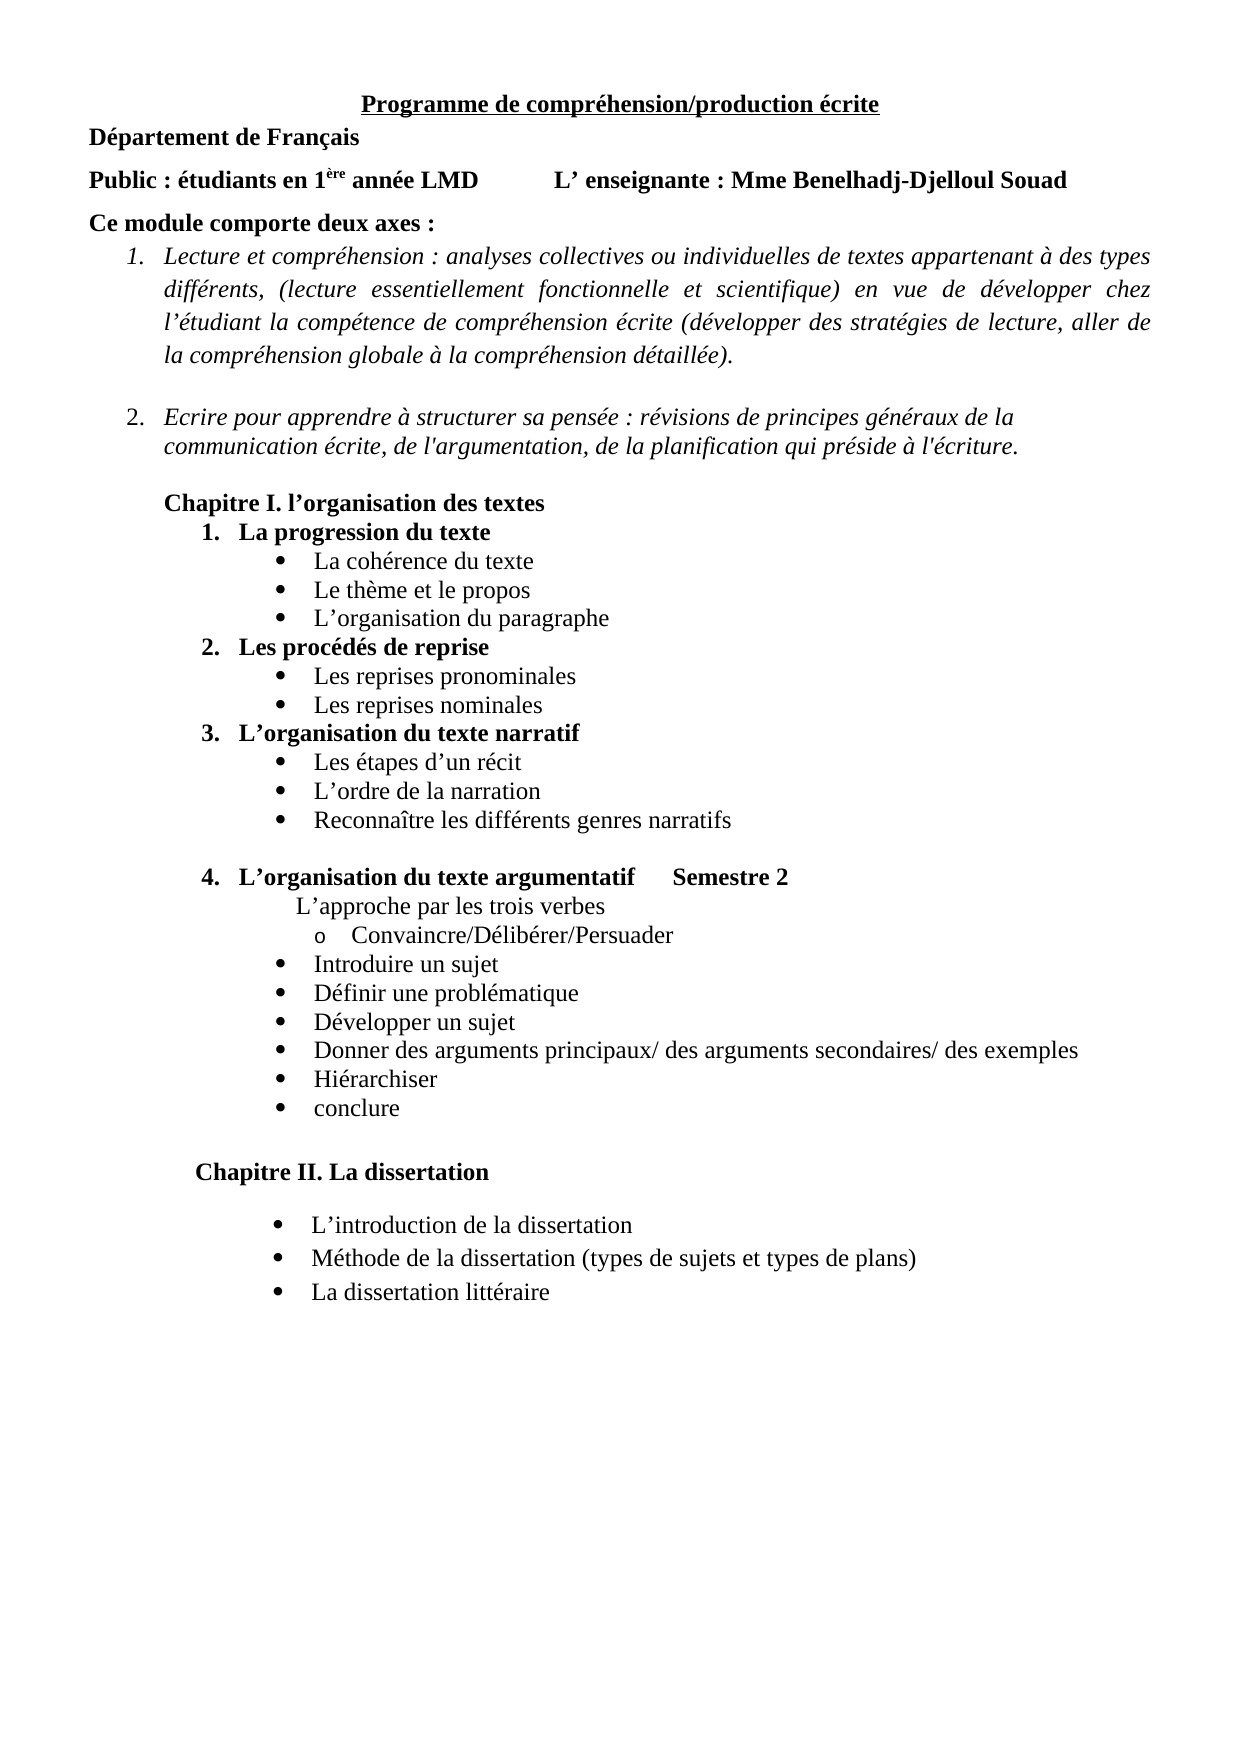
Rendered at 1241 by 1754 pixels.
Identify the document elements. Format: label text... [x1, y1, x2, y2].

list Lecture et compréhension : analyses collectives ou individuelles de textes appartenant à des types différents, (lecture essentiellement fonctionnelle et scientifique) en vue de développer chez l’étudiant la compétence de compréhension écrite (développer des stratégies de lecture, aller de la compréhension globale à la compréhension détaillée). [126, 241, 1152, 369]
text Chapitre II. La dissertation [89, 460, 1152, 1185]
list Méthode de la dissertation (types de sujets et types de plans) [274, 1243, 1152, 1272]
text Programme de compréhension/production écrite [89, 89, 1152, 117]
list La dissertation littéraire [274, 1277, 1152, 1305]
text Ce module comporte deux axes : [89, 208, 1152, 237]
list L’introduction de la dissertation [274, 1211, 1152, 1239]
list Ecrire pour apprendre à structurer sa pensée : révisions de principes généraux de la communication écrite, de l'argumentation, de la planification qui préside à l'écriture. [126, 402, 1152, 460]
text Public : étudiants en 1ère année LMD L’ enseignante : Mme Benelhadj-Djelloul Souad [89, 165, 1152, 193]
text Département de Français [89, 122, 1152, 150]
table_header Chapitre I. l’organisation des textes La progression du texte La cohérence du texte Le thème et le propos L’organisation du paragraphe Les procédés de reprise Les reprises pronominales Les reprises nominales L’organisation du texte narratif Les étapes d’un récit L’ordre de la narration Reconnaître les différents genres narratifs L’organisation du texte argumentatif Semestre 2 L’approche par les trois verbes Convaincre/Délibérer/Persuader Introduire un sujet Définir une problématique Développer un sujet Donner des arguments principaux/ des arguments secondaires/ des exemples Hiérarchiser conclure [153, 460, 1137, 1152]
